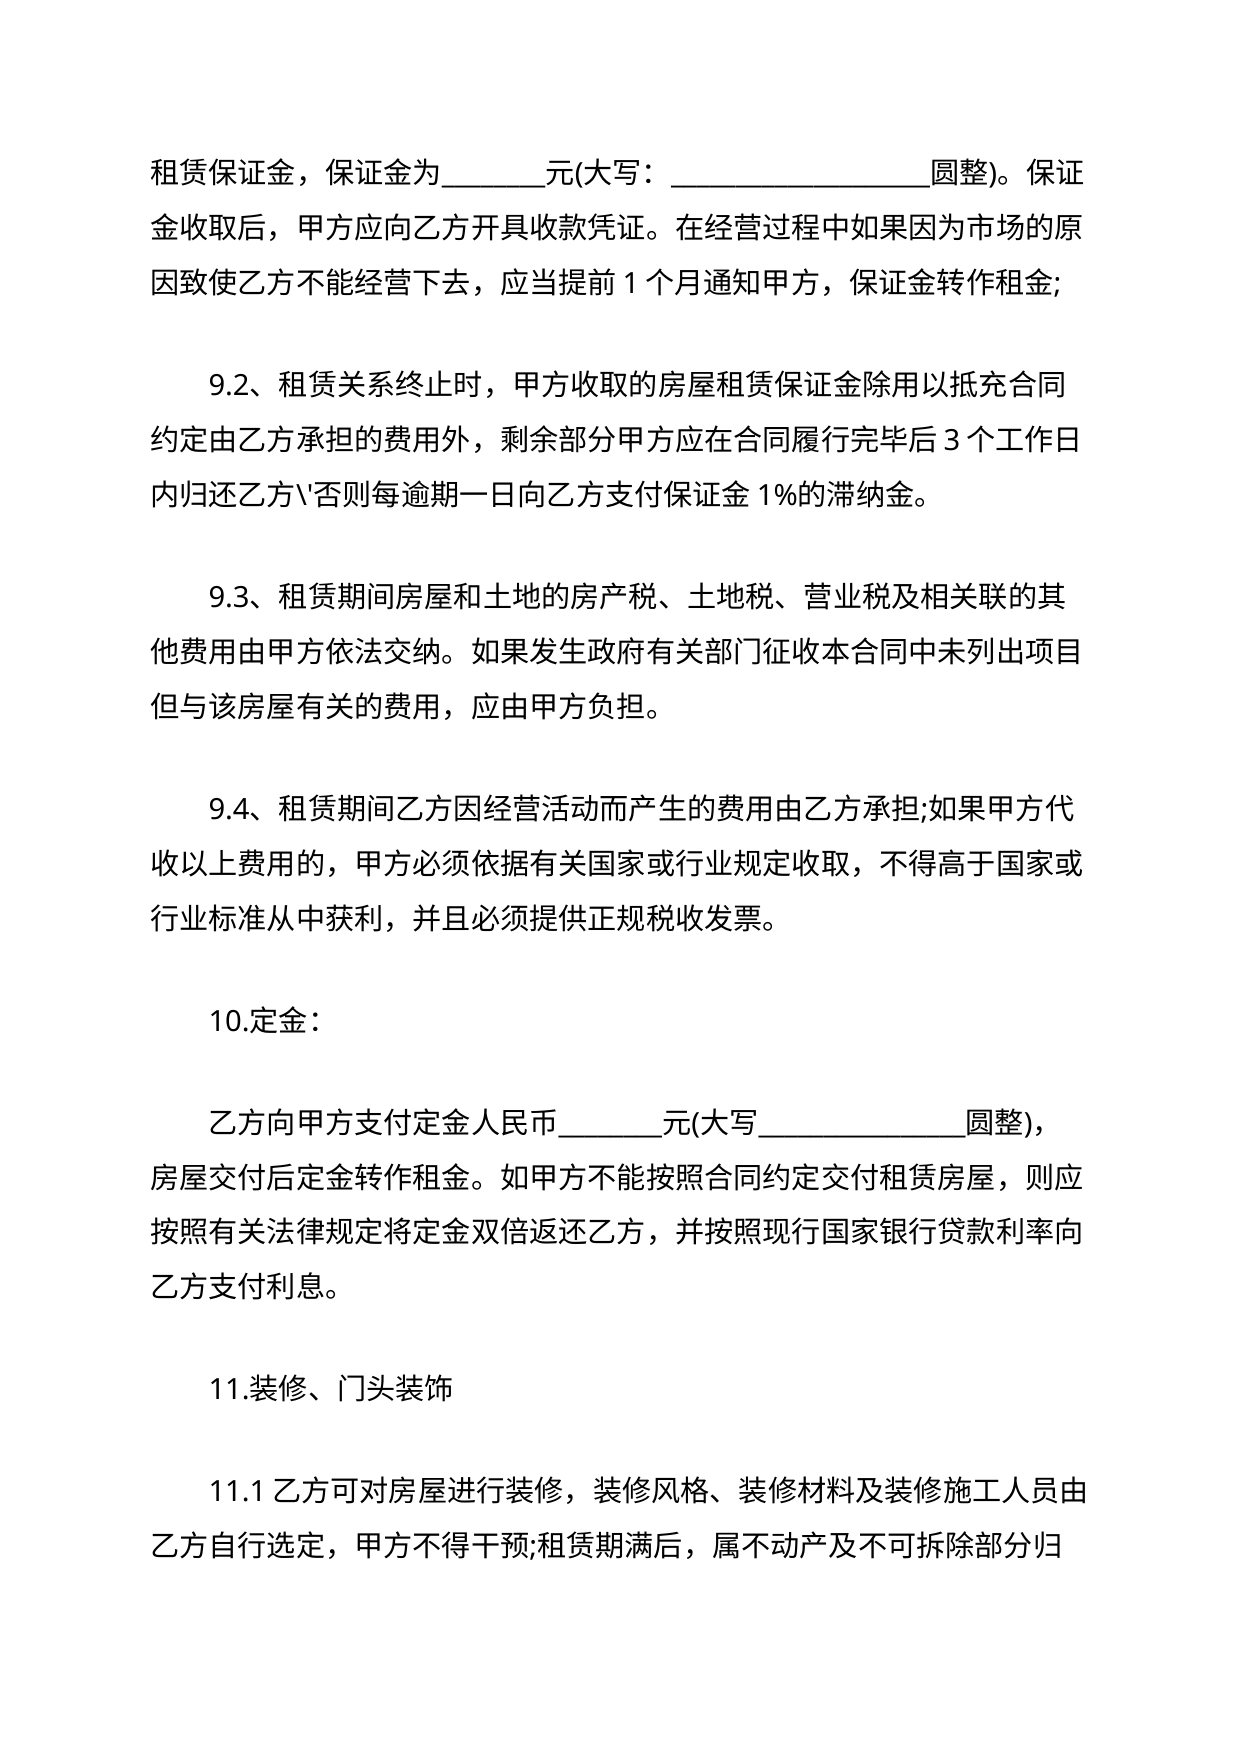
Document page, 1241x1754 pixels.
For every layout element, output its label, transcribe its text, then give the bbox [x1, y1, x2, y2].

text 10.定金： [150, 997, 1090, 1039]
text 11.装修、门头装饰 [150, 1366, 1090, 1408]
text 9.3、租赁期间房屋和土地的房产税、土地税、营业税及相关联的其他费用由甲方依法交纳。如果发生政府有关部门征收本合同中未列出项目但与该房屋有关的费用，应由甲方负担。 [150, 574, 1090, 726]
text 9.4、租赁期间乙方因经营活动而产生的费用由乙方承担;如果甲方代收以上费用的，甲方必须依据有关国家或行业规定收取，不得高于国家或行业标准从中获利，并且必须提供正规税收发票。 [150, 786, 1090, 938]
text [150, 1468, 1090, 1565]
text 乙方向甲方支付定金人民币________元(大写________________圆整)，房屋交付后定金转作租金。如甲方不能按照合同约定交付租赁房屋，则应按照有关法律规定将定金双倍返还乙方，并按照现行国家银行贷款利率向乙方支付利息。 [150, 1099, 1090, 1306]
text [150, 150, 1090, 302]
text 9.2、租赁关系终止时，甲方收取的房屋租赁保证金除用以抵充合同约定由乙方承担的费用外，剩余部分甲方应在合同履行完毕后3个工作日内归还乙方\'否则每逾期一日向乙方支付保证金1%的滞纳金。 [150, 362, 1090, 514]
